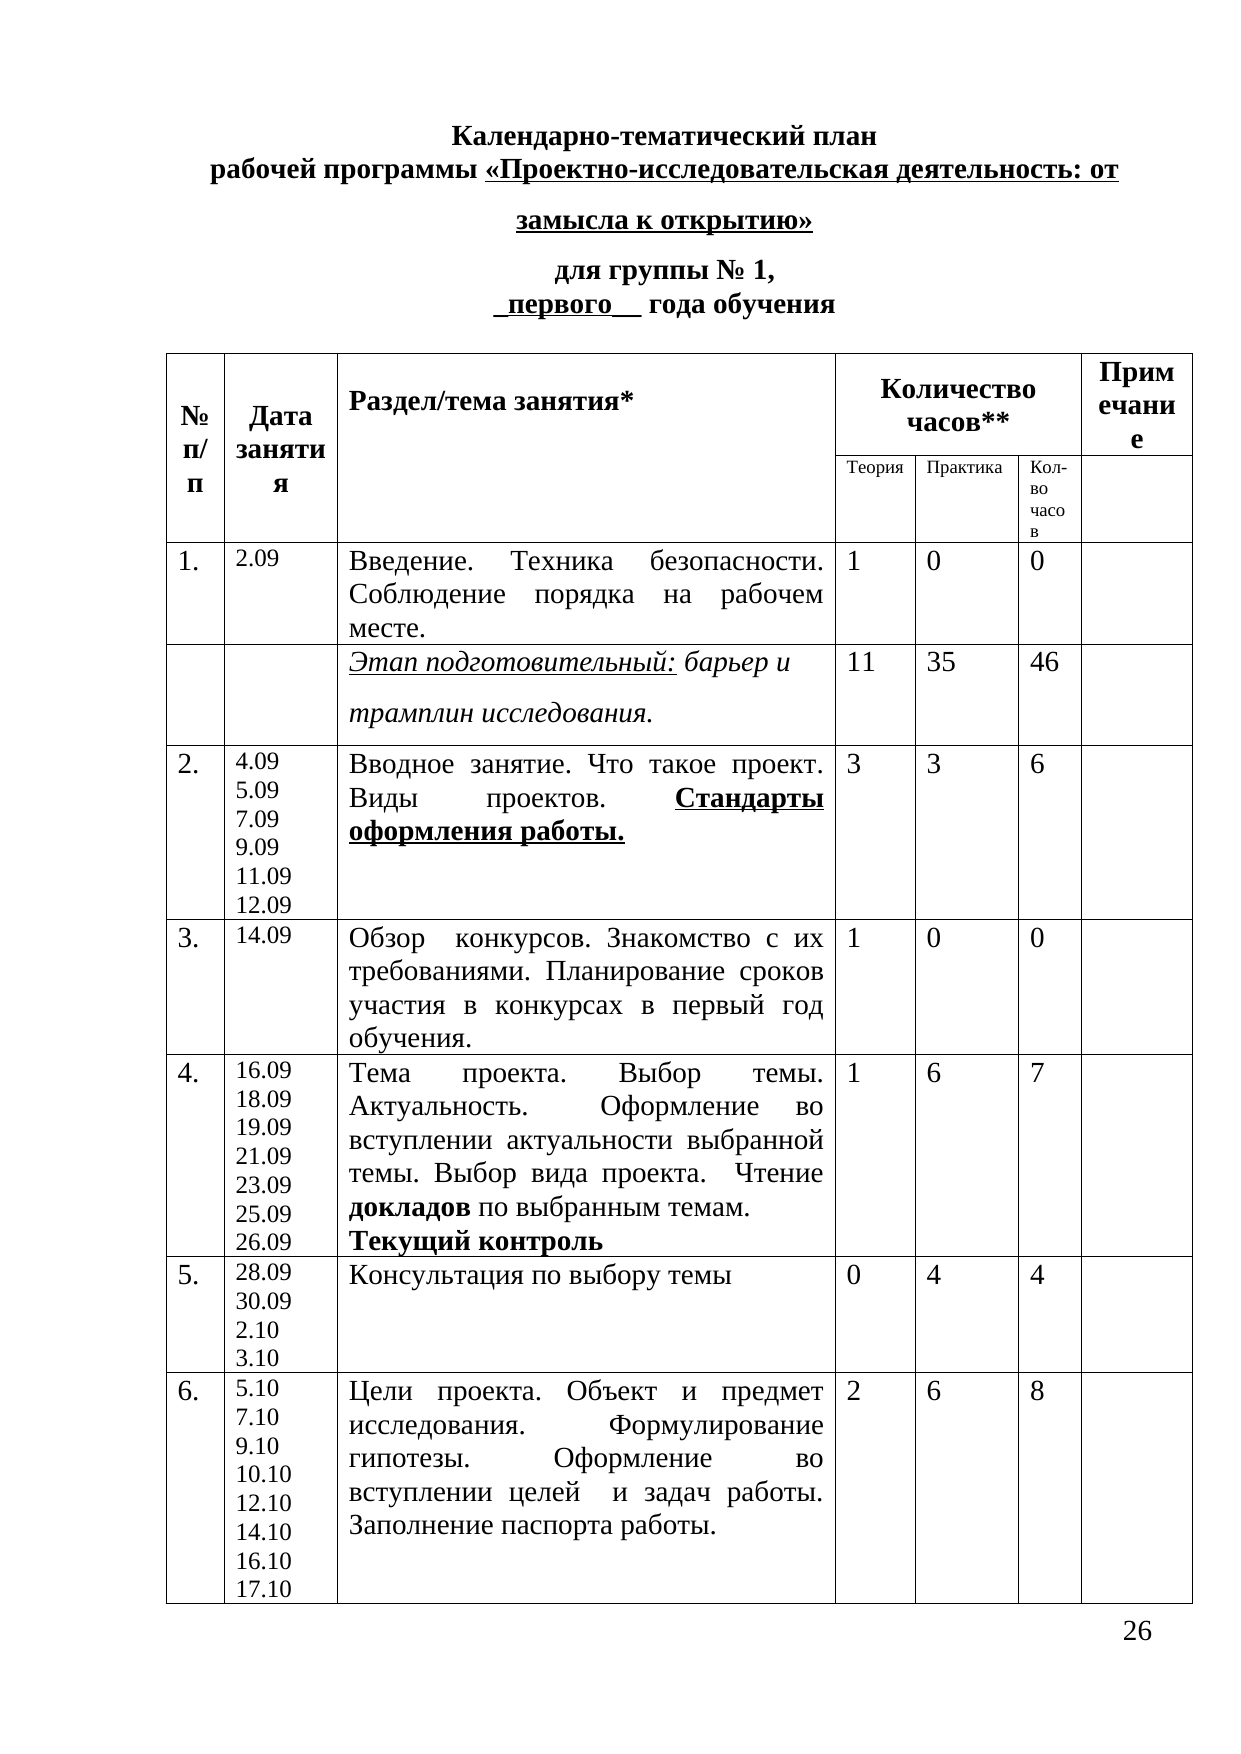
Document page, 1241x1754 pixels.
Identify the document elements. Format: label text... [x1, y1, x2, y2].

table_cell 3 [916, 746, 1018, 919]
table_cell 11 [836, 645, 915, 745]
table_cell 0 [836, 1257, 915, 1372]
table_cell [167, 645, 224, 745]
table_cell 6 [1019, 746, 1081, 919]
table_header Раздел/тема занятия* [338, 354, 835, 542]
table_cell 3. [167, 920, 224, 1054]
table_cell 1 [836, 543, 915, 643]
table_cell 28.09 30.09 2.10 3.10 [225, 1257, 337, 1372]
table_cell [1082, 543, 1192, 643]
table_cell 4 [1019, 1257, 1081, 1372]
table_cell [1082, 645, 1192, 745]
table_cell 2.09 [225, 543, 337, 643]
text рабочей программы «Проектно-исследовательская деятельность: от замысла к открытию» [177, 152, 1152, 236]
table_cell 6. [167, 1373, 224, 1603]
table_cell 46 [1019, 645, 1081, 745]
table_cell Обзор конкурсов. Знакомство с их требованиями. Планирование сроков участия в конкурсах в первый год обучения. [338, 920, 835, 1054]
table_cell Тема проекта. Выбор темы. Актуальность. Оформление во вступлении актуальности выбранной темы. Выбор вида проекта. Чтение докладов по выбранным темам. Текущий контроль [338, 1055, 835, 1256]
table_cell Введение. Техника безопасности. Соблюдение порядка на рабочем месте. [338, 543, 835, 643]
table_cell Вводное занятие. Что такое проект. Виды проектов. Стандарты оформления работы. [338, 746, 835, 919]
table_cell 4.09 5.09 7.09 9.09 11.09 12.09 [225, 746, 337, 919]
table_cell 5. [167, 1257, 224, 1372]
table_cell Практика [916, 456, 1018, 542]
table_header Примечание [1082, 354, 1192, 454]
table_cell 0 [916, 543, 1018, 643]
table_cell 35 [916, 645, 1018, 745]
table_cell 6 [916, 1373, 1018, 1603]
table_cell Кол-во часов [1019, 456, 1081, 542]
table_cell [1082, 1373, 1192, 1603]
table_cell Этап подготовительный: барьер и трамплин исследования. [338, 645, 835, 745]
table_cell [1082, 920, 1192, 1054]
table_cell 4. [167, 1055, 224, 1256]
table_cell Консультация по выбору темы [338, 1257, 835, 1372]
table_cell 0 [916, 920, 1018, 1054]
table_cell 2. [167, 746, 224, 919]
table_cell 8 [1019, 1373, 1081, 1603]
table_cell 4 [916, 1257, 1018, 1372]
table_cell Теория [836, 456, 915, 542]
table_header № п/п [167, 354, 224, 542]
table_cell 3 [836, 746, 915, 919]
table_cell 16.09 18.09 19.09 21.09 23.09 25.09 26.09 [225, 1055, 337, 1256]
table_cell 7 [1019, 1055, 1081, 1256]
text Календарно-тематический план [177, 118, 1152, 152]
table_cell 1. [167, 543, 224, 643]
table_cell [1082, 1055, 1192, 1256]
table_cell 1 [836, 1055, 915, 1256]
table_cell 2 [836, 1373, 915, 1603]
table_cell [1082, 746, 1192, 919]
table_cell 0 [1019, 543, 1081, 643]
table_cell [225, 645, 337, 745]
table_cell 5.10 7.10 9.10 10.10 12.10 14.10 16.10 17.10 [225, 1373, 337, 1603]
table_cell 6 [916, 1055, 1018, 1256]
table_header Дата занятия [225, 354, 337, 542]
text для группы № 1, [177, 252, 1152, 286]
table_cell [1082, 1257, 1192, 1372]
table_cell 14.09 [225, 920, 337, 1054]
table_cell 1 [836, 920, 915, 1054]
table_cell 0 [1019, 920, 1081, 1054]
text _первого__ года обучения [177, 286, 1152, 319]
table_cell [1082, 456, 1192, 542]
table_cell Цели проекта. Объект и предмет исследования. Формулирование гипотезы. Оформление во вступлении целей и задач работы. Заполнение паспорта работы. [338, 1373, 835, 1603]
table_header Количество часов** [836, 354, 1081, 454]
